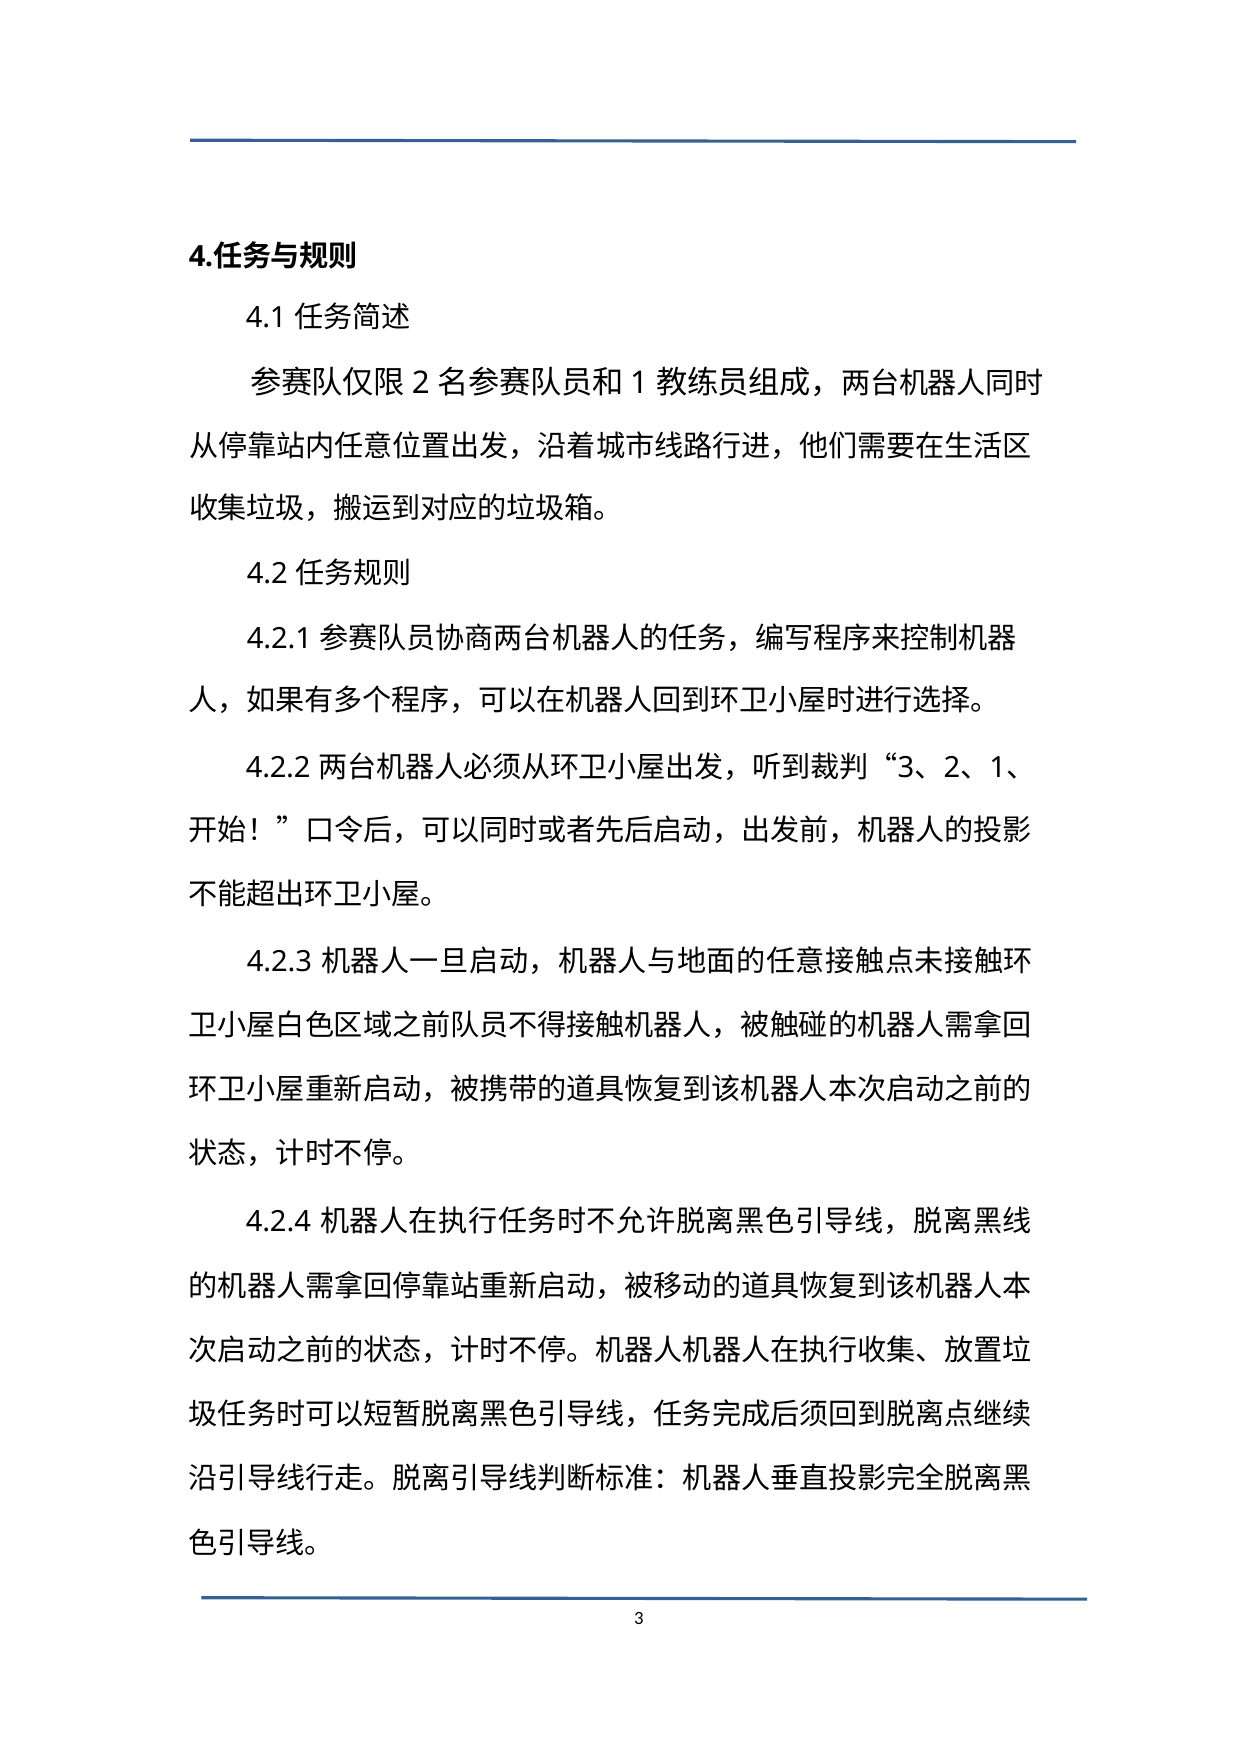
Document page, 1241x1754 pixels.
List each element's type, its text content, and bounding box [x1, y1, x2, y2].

text 参赛队仅限 2 名参赛队员和 1 教练员组成，两台机器人同时 从停靠站内任意位置出发，沿着城市线路行进，他们需要在生活区 收集垃圾，搬运到对应的垃圾箱。 [189, 358, 1047, 527]
text 4.1 任务简述 [246, 297, 1069, 336]
text 4.2.1 参赛队员协商两台机器人的任务，编写程序来控制机器 人，如果有多个程序，可以在机器人回到环卫小屋时进行选择。 [189, 614, 1033, 719]
text 4.2.4 机器人在执行任务时不允许脱离黑色引导线，脱离黑线 的机器人需拿回停靠站重新启动，被移动的道具恢复到该机器人本 次启动之前的状态，计时不停。机器人机器人在执行收集、放置垃 圾任务时可以短暂脱离黑色引导线，任务完成后须回到脱离点继续 沿引导线行走。脱离引导线判断标准：机器人垂直投影完全脱离黑 色引导线。 [189, 1198, 1033, 1561]
text 4.2 任务规则 [247, 552, 1069, 591]
text 4.任务与规则 [188, 235, 1069, 274]
text 4.2.2 两台机器人必须从环卫小屋出发，听到裁判“3、2、1、 开始！”口令后，可以同时或者先后启动，出发前，机器人的投影 不能超出环卫小屋。 [189, 743, 1036, 913]
text 4.2.3 机器人一旦启动，机器人与地面的任意接触点未接触环 卫小屋白色区域之前队员不得接触机器人，被触碰的机器人需拿回 环卫小屋重新启动，被携带的道具恢复到该机器人本次启动之前的 状态，计时不停。 [188, 938, 1033, 1172]
